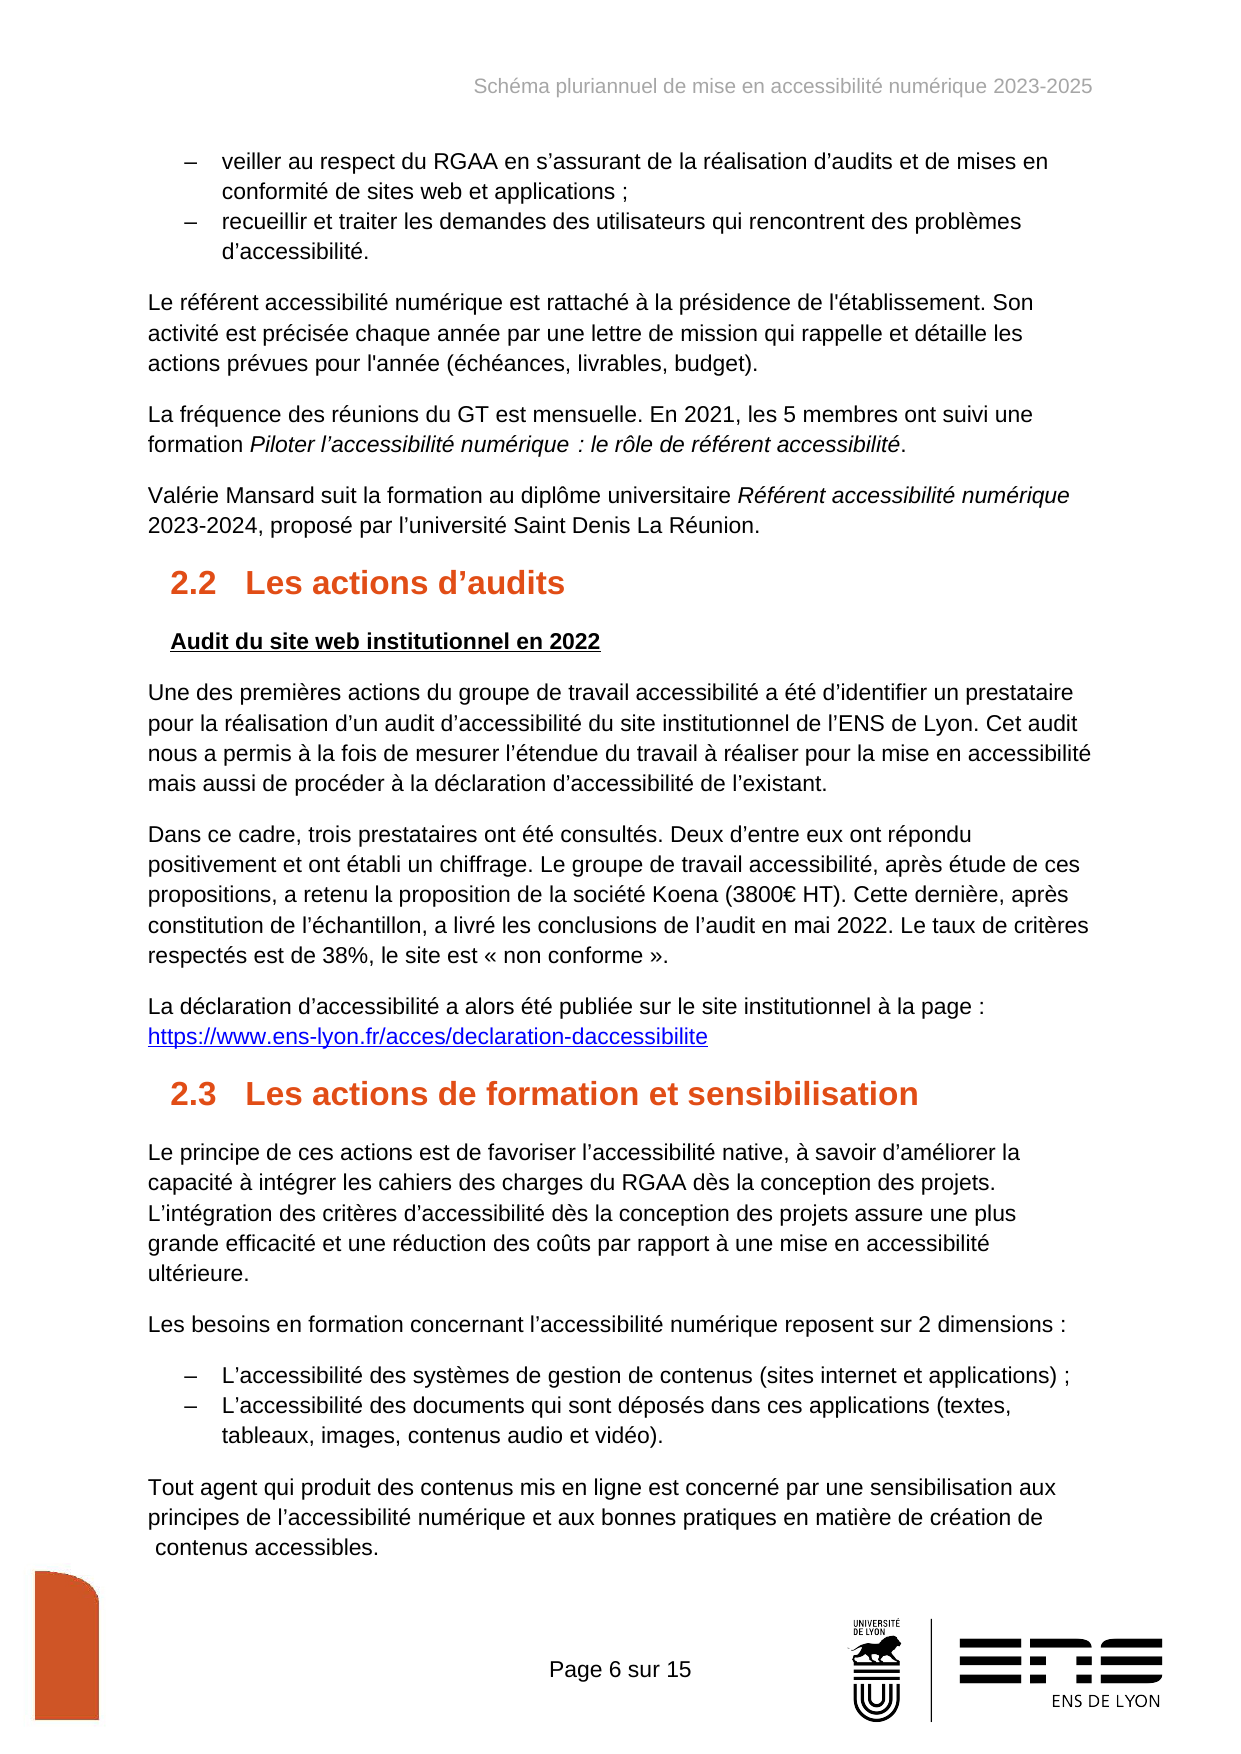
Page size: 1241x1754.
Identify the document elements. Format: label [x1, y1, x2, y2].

picture [841, 1610, 1173, 1725]
picture [0, 1546, 137, 1754]
